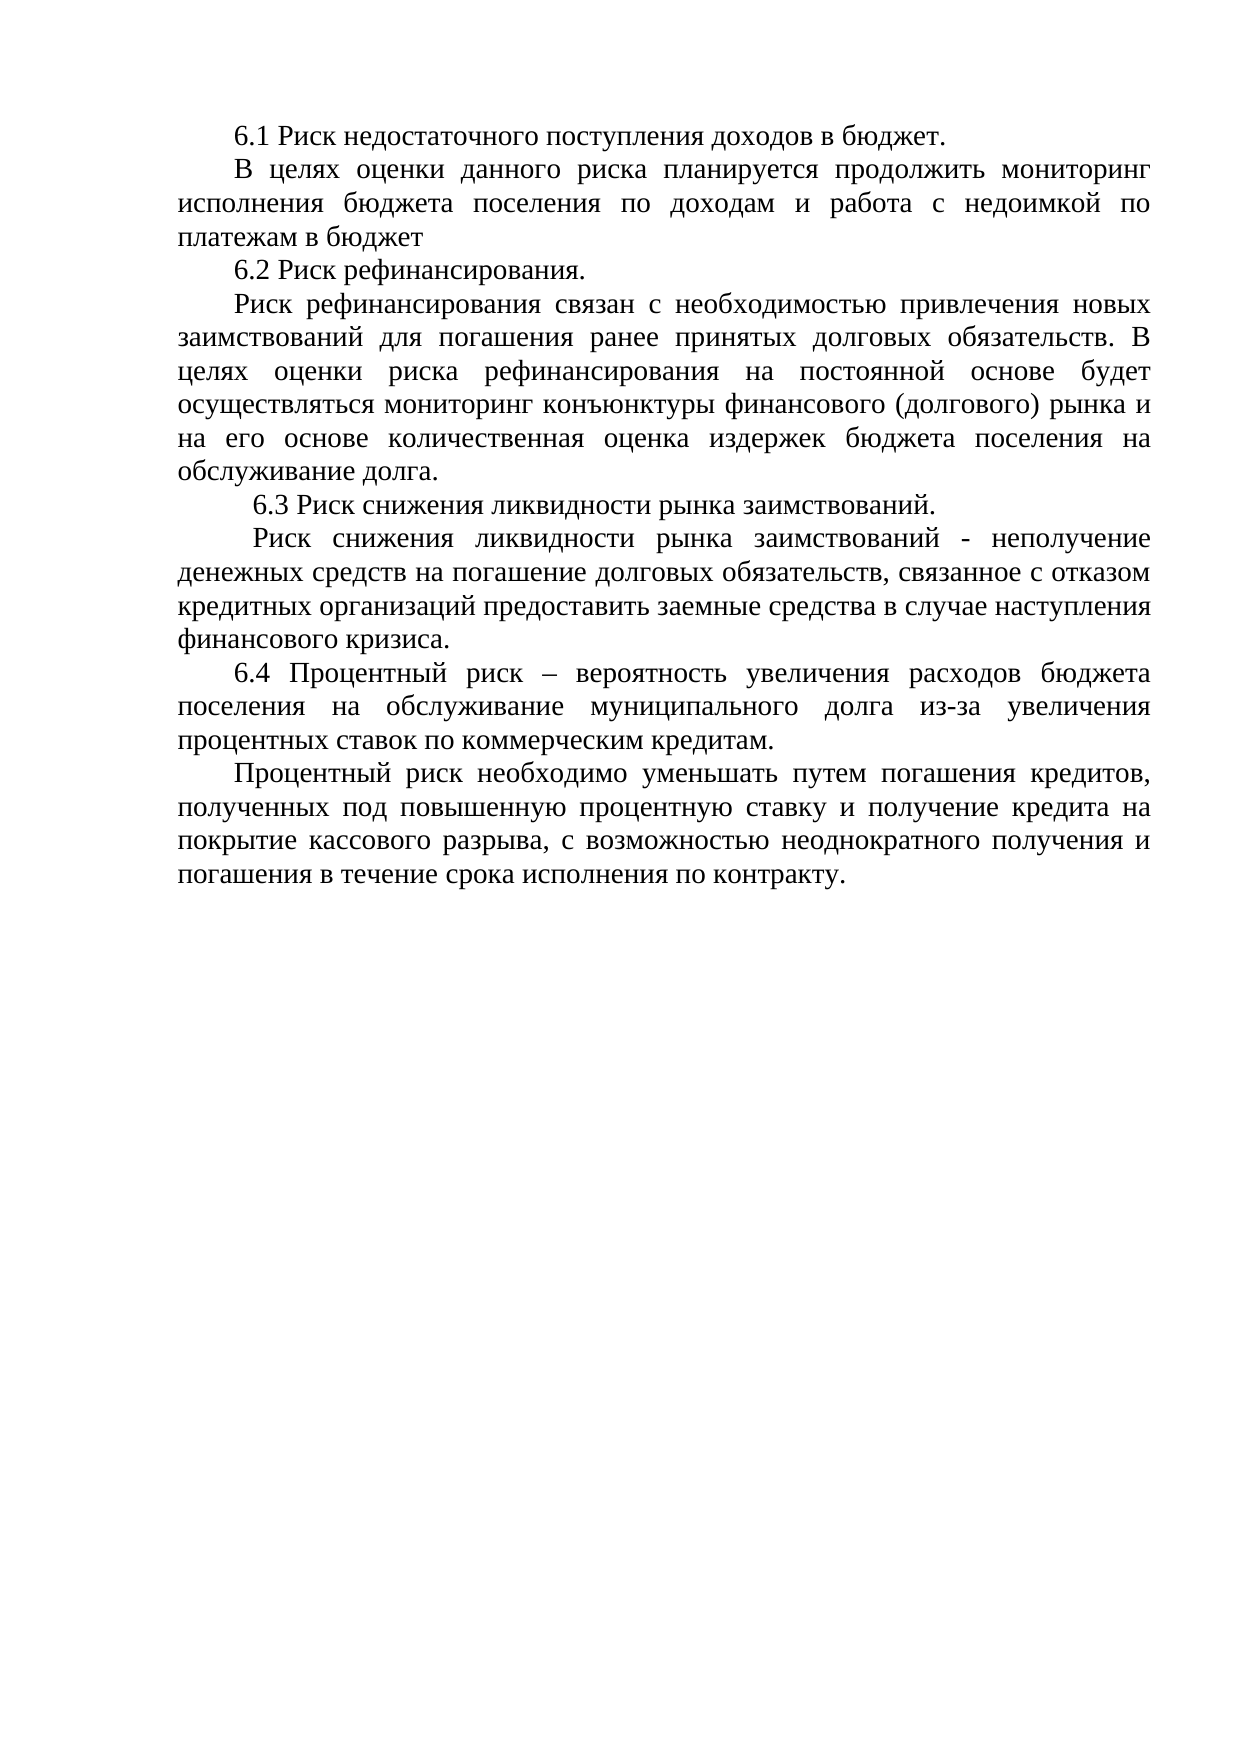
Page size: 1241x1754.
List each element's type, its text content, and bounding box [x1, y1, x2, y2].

text В целях оценки данного риска планируется продолжить мониторинг исполнения бюджета поселения по доходам и работа с недоимкой по платежам в бюджет [177, 152, 1152, 252]
text Риск снижения ликвидности рынка заимствований - неполучение денежных средств на погашение долговых обязательств, связанное с отказом кредитных организаций предоставить заемные средства в случае наступления финансового кризиса. [177, 521, 1152, 655]
text 6.4 Процентный риск – вероятность увеличения расходов бюджета поселения на обслуживание муниципального долга из-за увеличения процентных ставок по коммерческим кредитам. [177, 655, 1152, 755]
text Риск рефинансирования связан с необходимостью привлечения новых заимствований для погашения ранее принятых долговых обязательств. В целях оценки риска рефинансирования на постоянной основе будет осуществляться мониторинг конъюнктуры финансового (долгового) рынка и на его основе количественная оценка издержек бюджета поселения на обслуживание долга. [177, 286, 1152, 487]
text Процентный риск необходимо уменьшать путем погашения кредитов, полученных под повышенную процентную ставку и получение кредита на покрытие кассового разрыва, с возможностью неоднократного получения и погашения в течение срока исполнения по контракту. [177, 755, 1152, 889]
text 6.2 Риск рефинансирования. [177, 252, 1152, 286]
text 6.3 Риск снижения ликвидности рынка заимствований. [177, 487, 1152, 521]
text 6.1 Риск недостаточного поступления доходов в бюджет. [177, 118, 1152, 152]
